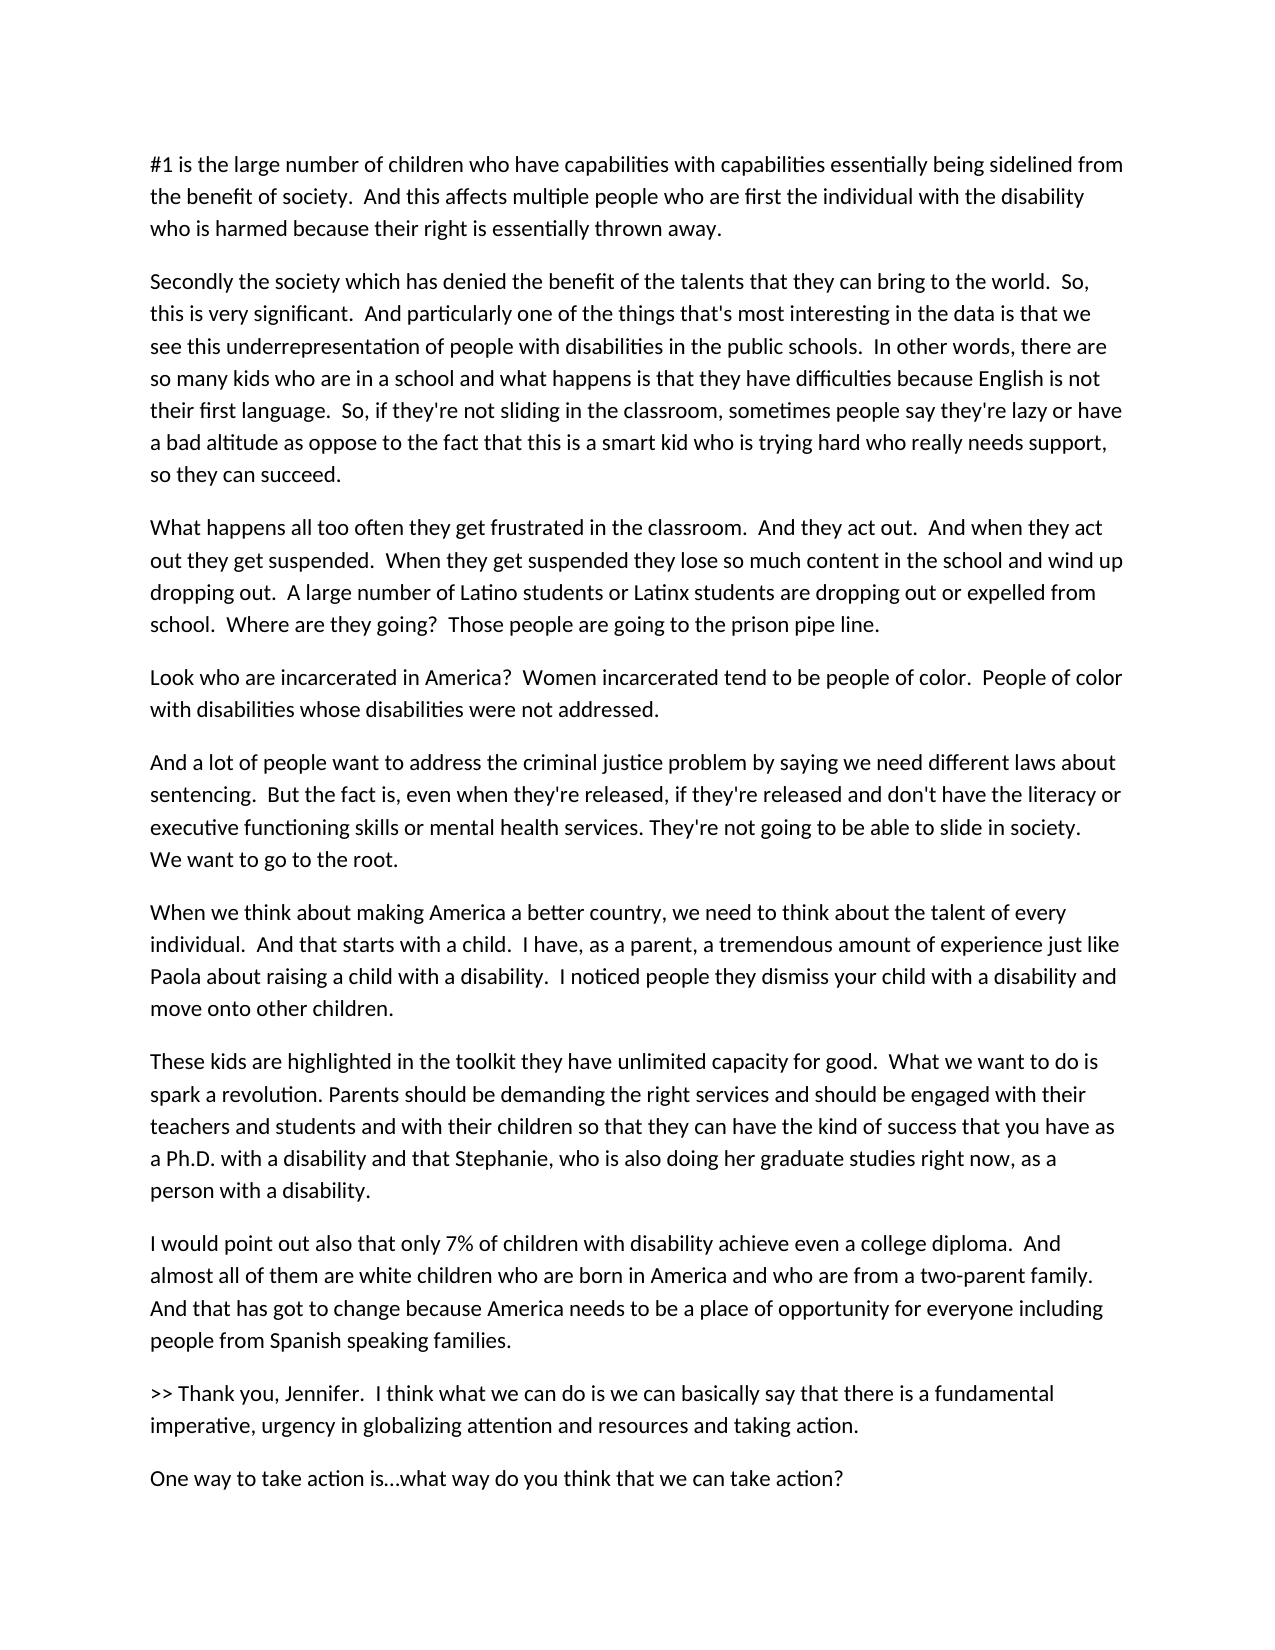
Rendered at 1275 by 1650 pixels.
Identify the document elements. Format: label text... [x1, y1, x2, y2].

text And a lot of people want to address the criminal justice problem by saying we need different laws about sentencing. But the fact is, even when they're released, if they're released and don't have the literacy or executive functioning skills or mental health services. They're not going to be able to slide in society. We want to go to the root. [150, 748, 1125, 873]
text I would point out also that only 7% of children with disability achieve even a college diploma. And almost all of them are white children who are born in America and who are from a two-parent family. And that has got to change because America needs to be a place of opportunity for everyone including people from Spanish speaking families. [150, 1229, 1125, 1354]
text What happens all too often they get frustrated in the classroom. And they act out. And when they act out they get suspended. When they get suspended they lose so much content in the school and wind up dropping out. A large number of Latino students or Latinx students are dropping out or expelled from school. Where are they going? Those people are going to the prison pipe line. [150, 513, 1125, 638]
text >> Thank you, Jennifer. I think what we can do is we can basically say that there is a fundamental imperative, urgency in globalizing attention and resources and taking action. [150, 1379, 1125, 1439]
text One way to take action is…what way do you think that we can take action? [150, 1464, 1125, 1492]
text Look who are incarcerated in America? Women incarcerated tend to be people of color. People of color with disabilities whose disabilities were not addressed. [150, 663, 1125, 723]
text When we think about making America a better country, we need to think about the talent of every individual. And that starts with a child. I have, as a parent, a tremendous amount of experience just like Paola about raising a child with a disability. I noticed people they dismiss your child with a disability and move onto other children. [150, 898, 1125, 1022]
text #1 is the large number of children who have capabilities with capabilities essentially being sidelined from the benefit of society. And this affects multiple people who are first the individual with the disability who is harmed because their right is essentially thrown away. [150, 150, 1125, 242]
text These kids are highlighted in the toolkit they have unlimited capacity for good. What we want to do is spark a revolution. Parents should be demanding the right services and should be engaged with their teachers and students and with their children so that they can have the kind of success that you have as a Ph.D. with a disability and that Stephanie, who is also doing her graduate studies right now, as a person with a disability. [150, 1047, 1125, 1204]
text Secondly the society which has denied the benefit of the talents that they can bring to the world. So, this is very significant. And particularly one of the things that's most interesting in the data is that we see this underrepresentation of people with disabilities in the public schools. In other words, there are so many kids who are in a school and what happens is that they have difficulties because English is not their first language. So, if they're not sliding in the classroom, sometimes people say they're lazy or have a bad altitude as oppose to the fact that this is a smart kid who is trying hard who really needs support, so they can succeed. [150, 267, 1125, 488]
